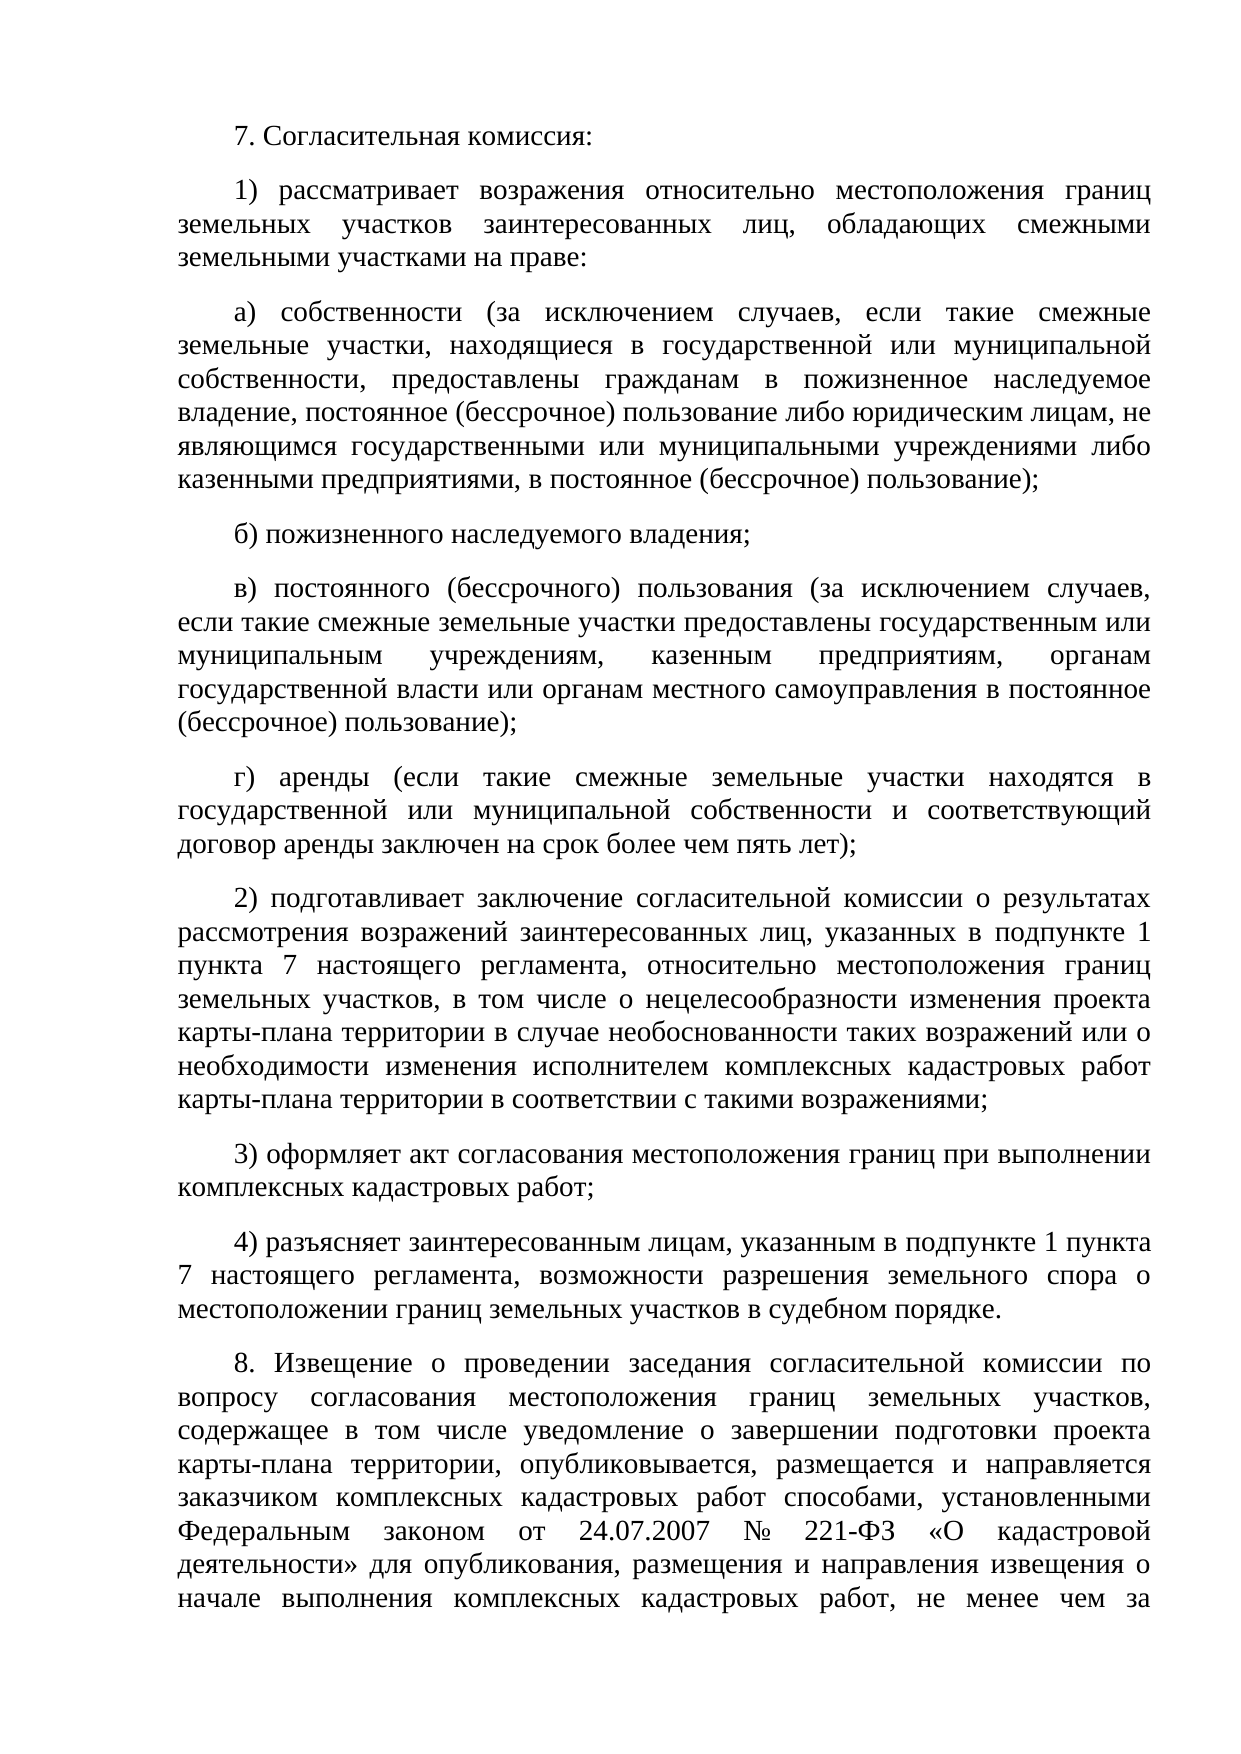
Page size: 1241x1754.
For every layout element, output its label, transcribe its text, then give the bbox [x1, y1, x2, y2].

text 2) подготавливает заключение согласительной комиссии о результатах рассмотрения возражений заинтересованных лиц, указанных в подпункте 1 пункта 7 настоящего регламента, относительно местоположения границ земельных участков, в том числе о нецелесообразности изменения проекта карты-плана территории в случае необоснованности таких возражений или о необходимости изменения исполнителем комплексных кадастровых работ карты-плана территории в соответствии с такими возражениями; [177, 880, 1152, 1115]
text в) постоянного (бессрочного) пользования (за исключением случаев, если такие смежные земельные участки предоставлены государственным или муниципальным учреждениям, казенным предприятиям, органам государственной власти или органам местного самоуправления в постоянное (бессрочное) пользование); [177, 570, 1152, 738]
text 7. Согласительная комиссия: [177, 118, 1152, 152]
text 3) оформляет акт согласования местоположения границ при выполнении комплексных кадастровых работ; [177, 1136, 1152, 1203]
text а) собственности (за исключением случаев, если такие смежные земельные участки, находящиеся в государственной или муниципальной собственности, предоставлены гражданам в пожизненное наследуемое владение, постоянное (бессрочное) пользование либо юридическим лицам, не являющимся государственными или муниципальными учреждениями либо казенными предприятиями, в постоянное (бессрочное) пользование); [177, 294, 1152, 495]
text г) аренды (если такие смежные земельные участки находятся в государственной или муниципальной собственности и соответствующий договор аренды заключен на срок более чем пять лет); [177, 759, 1152, 859]
text б) пожизненного наследуемого владения; [177, 516, 1152, 549]
text 4) разъясняет заинтересованным лицам, указанным в подпункте 1 пункта 7 настоящего регламента, возможности разрешения земельного спора о местоположении границ земельных участков в судебном порядке. [177, 1224, 1152, 1324]
text 1) рассматривает возражения относительно местоположения границ земельных участков заинтересованных лиц, обладающих смежными земельными участками на праве: [177, 172, 1152, 273]
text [177, 1345, 1152, 1614]
